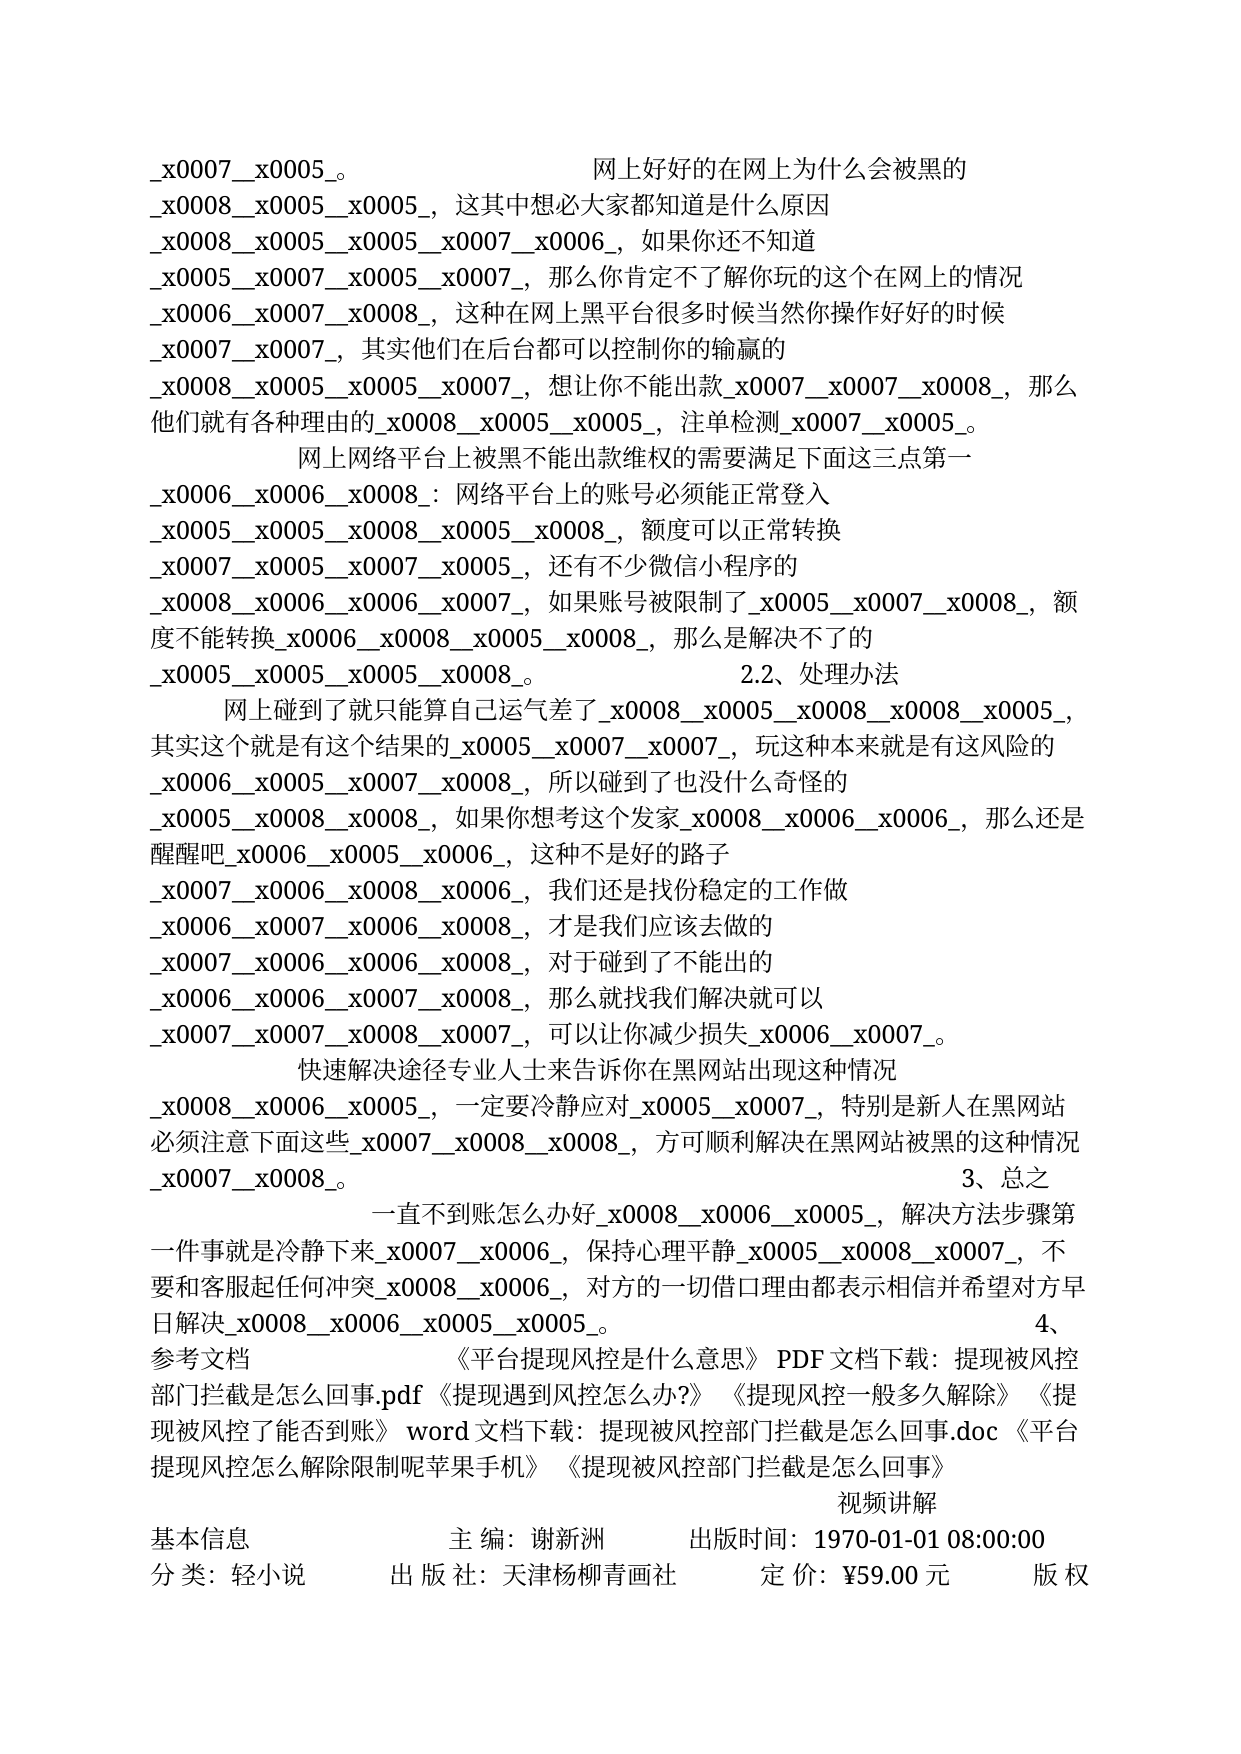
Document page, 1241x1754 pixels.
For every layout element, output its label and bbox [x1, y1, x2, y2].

text [150, 150, 1090, 1592]
